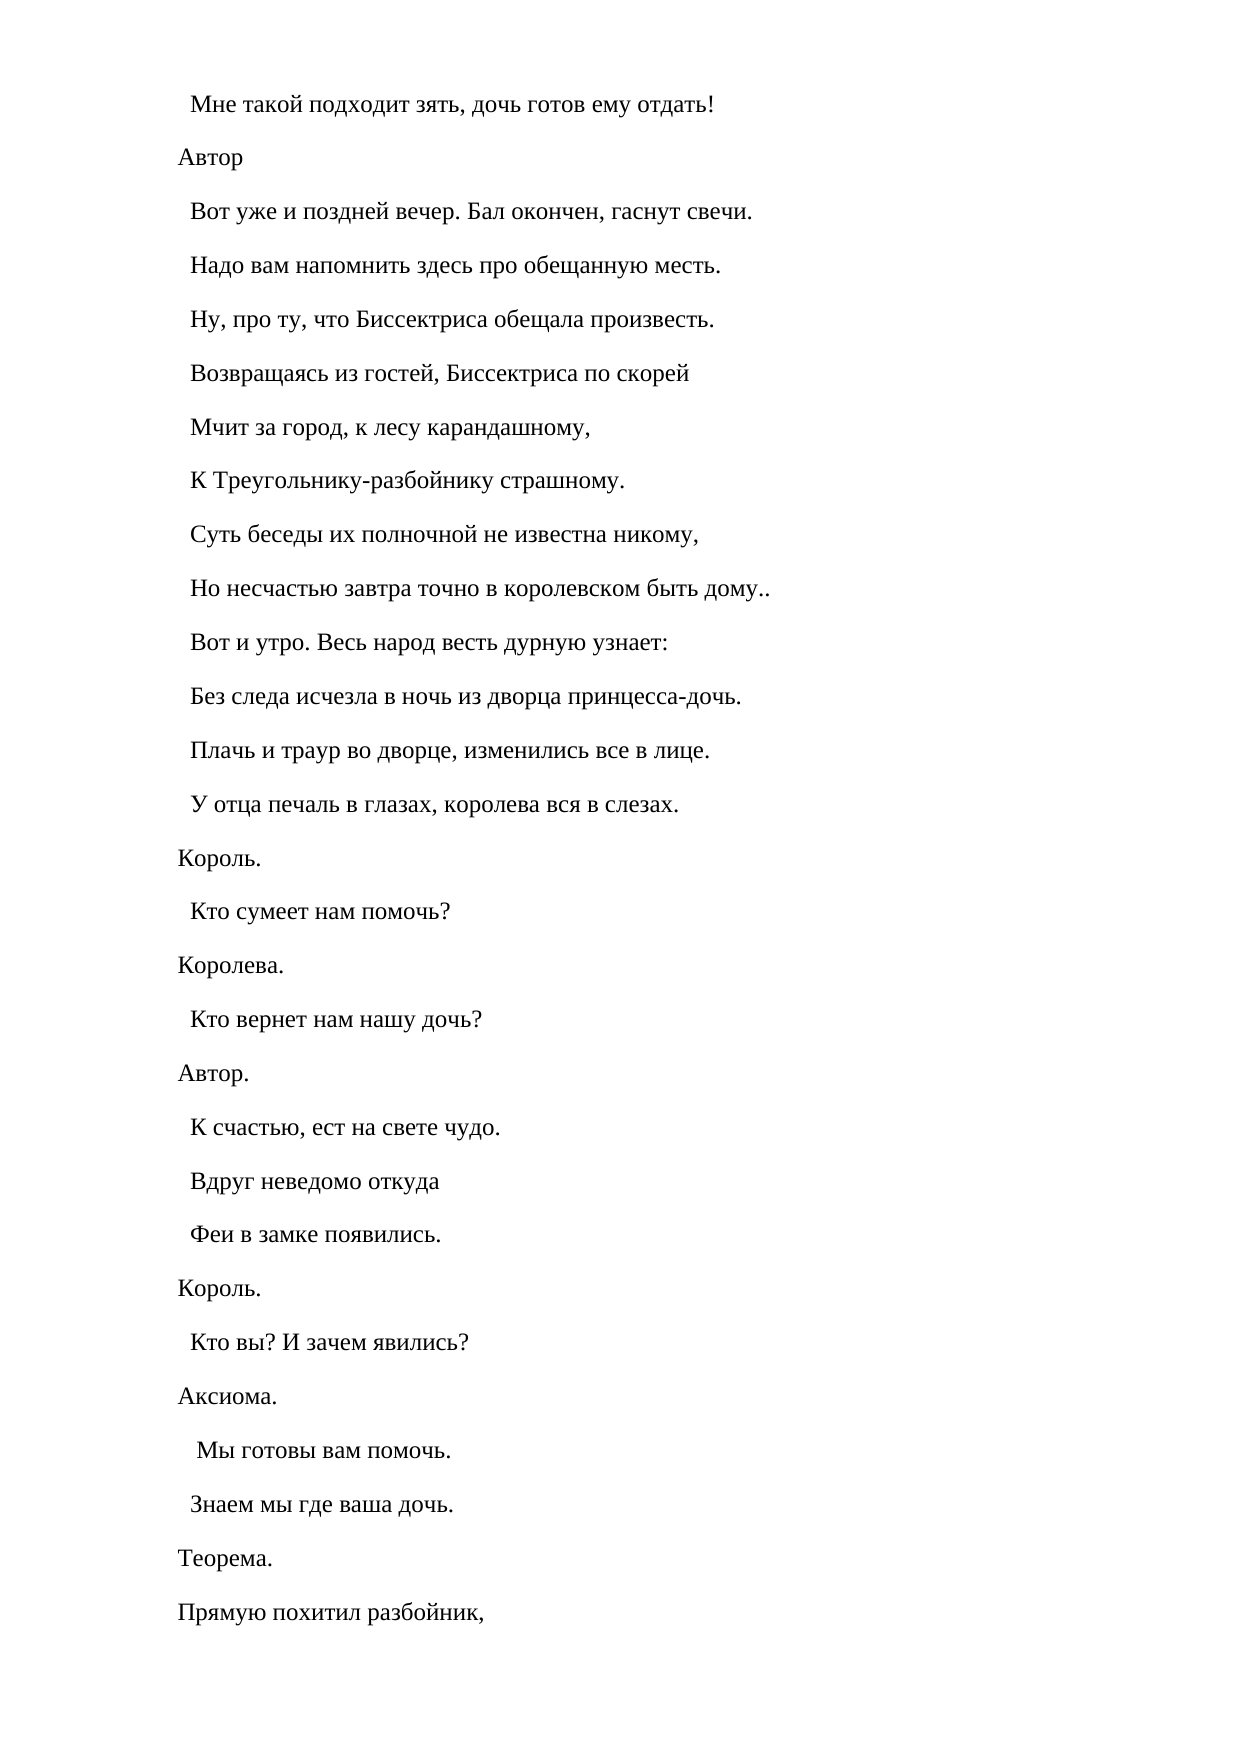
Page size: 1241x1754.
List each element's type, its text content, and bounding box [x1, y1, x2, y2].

text Мчит за город, к лесу карандашному, [177, 412, 1152, 441]
text Плачь и траур во дворце, изменились все в лице. [177, 735, 1152, 764]
text Но несчастью завтра точно в королевском быть дому.. [177, 573, 1152, 602]
text Суть беседы их полночной не известна никому, [177, 519, 1152, 548]
text Прямую похитил разбойник, [177, 1597, 1152, 1625]
text Теорема. [177, 1543, 1152, 1571]
text У отца печаль в глазах, королева вся в слезах. [177, 789, 1152, 817]
text К счастью, ест на свете чудо. [177, 1112, 1152, 1141]
text Феи в замке появились. [177, 1219, 1152, 1248]
text Мы готовы вам помочь. [177, 1435, 1152, 1464]
text Возвращаясь из гостей, Биссектриса по скорей [177, 358, 1152, 387]
text Король. [177, 843, 1152, 871]
text Кто вернет нам нашу дочь? [177, 1004, 1152, 1033]
text Вот уже и поздней вечер. Бал окончен, гаснут свечи. [177, 196, 1152, 225]
text Ну, про ту, что Биссектриса обещала произвесть. [177, 304, 1152, 333]
text Король. [177, 1273, 1152, 1302]
text Знаем мы где ваша дочь. [177, 1489, 1152, 1518]
text Без следа исчезла в ночь из дворца принцесса-дочь. [177, 681, 1152, 710]
text Вдруг неведомо откуда [177, 1166, 1152, 1194]
text Аксиома. [177, 1381, 1152, 1410]
text Кто сумеет нам помочь? [177, 896, 1152, 925]
text Вот и утро. Весь народ весть дурную узнает: [177, 627, 1152, 656]
text Королева. [177, 950, 1152, 979]
text Мне такой подходит зять, дочь готов ему отдать! [177, 89, 1152, 117]
text К Треугольнику-разбойнику страшному. [177, 466, 1152, 494]
text Надо вам напомнить здесь про обещанную месть. [177, 250, 1152, 279]
text Кто вы? И зачем явились? [177, 1327, 1152, 1356]
text Автор [177, 142, 1152, 171]
text Автор. [177, 1058, 1152, 1087]
